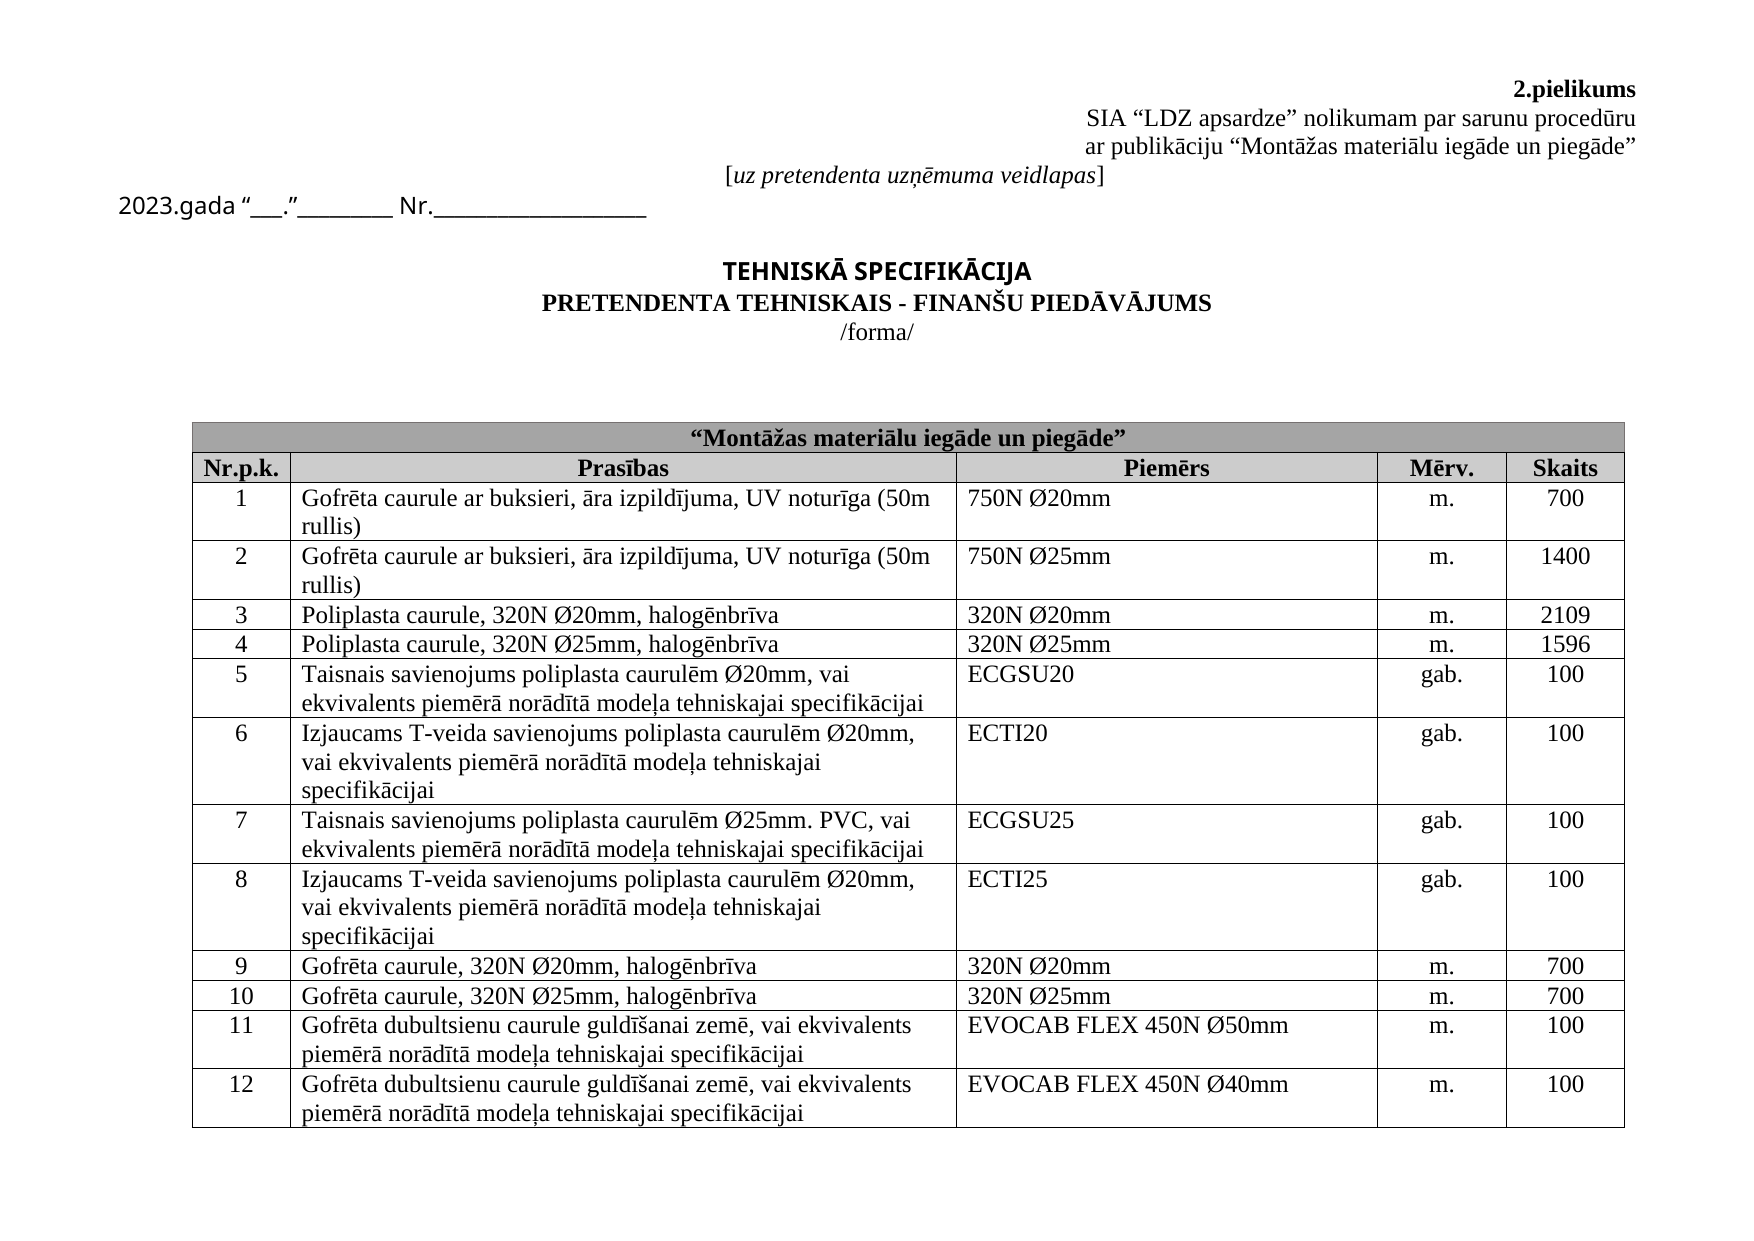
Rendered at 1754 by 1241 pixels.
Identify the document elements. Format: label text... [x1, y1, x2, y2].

table_cell 5 [193, 659, 290, 717]
table_cell gab. [1378, 864, 1506, 950]
table_cell m. [1378, 483, 1506, 540]
table_cell 100 [1507, 864, 1624, 950]
table_cell 100 [1507, 805, 1624, 863]
table_cell ECTI25 [957, 864, 1377, 950]
text pretendenta tehniskais - finanšu piedāvājums [118, 288, 1636, 317]
table_cell 2 [193, 541, 290, 599]
table_cell 320N Ø20mm [957, 951, 1377, 980]
table_cell 320N Ø20mm [957, 600, 1377, 628]
table_cell 320N Ø25mm [957, 630, 1377, 658]
table_cell gab. [1378, 805, 1506, 863]
table_cell Piemērs [957, 453, 1377, 482]
table_cell gab. [1378, 718, 1506, 804]
text /forma/ [118, 317, 1636, 346]
text [uz pretendenta uzņēmuma veidlapas] [118, 160, 1636, 189]
table_cell m. [1378, 630, 1506, 658]
table_cell 700 [1507, 981, 1624, 1009]
table_cell 750N Ø20mm [957, 483, 1377, 540]
table_cell 7 [193, 805, 290, 863]
table_cell Gofrēta caurule ar buksieri, āra izpildījuma, UV noturīga (50m rullis) [291, 483, 956, 540]
table_cell Gofrēta dubultsienu caurule guldīšanai zemē, vai ekvivalents piemērā norādītā modeļa tehniskajai specifikācijai [291, 1011, 956, 1068]
table_cell 9 [193, 951, 290, 980]
table_cell Gofrēta caurule ar buksieri, āra izpildījuma, UV noturīga (50m rullis) [291, 541, 956, 599]
table_cell m. [1378, 600, 1506, 628]
text 2.pielikums [118, 74, 1636, 103]
table_cell 750N Ø25mm [957, 541, 1377, 599]
table_cell 100 [1507, 659, 1624, 717]
table_cell 4 [193, 630, 290, 658]
text SIA “LDZ apsardze” nolikumam par sarunu procedūru [118, 103, 1636, 131]
table_cell 2109 [1507, 600, 1624, 628]
table_cell Mērv. [1378, 453, 1506, 482]
table_cell m. [1378, 541, 1506, 599]
table_cell 320N Ø25mm [957, 981, 1377, 1009]
table_cell 1400 [1507, 541, 1624, 599]
table_cell m. [1378, 981, 1506, 1009]
table_cell Izjaucams T-veida savienojums poliplasta caurulēm Ø20mm, vai ekvivalents piemērā norādītā modeļa tehniskajai specifikācijai [291, 718, 956, 804]
table_cell 11 [193, 1011, 290, 1068]
table_cell Poliplasta caurule, 320N Ø25mm, halogēnbrīva [291, 630, 956, 658]
table_header “Montāžas materiālu iegāde un piegāde” [193, 423, 1624, 452]
table_cell 10 [193, 981, 290, 1009]
table_cell Prasības [291, 453, 956, 482]
table_cell 12 [193, 1069, 290, 1127]
table_cell 700 [1507, 951, 1624, 980]
table_cell 8 [193, 864, 290, 950]
table_cell 100 [1507, 1069, 1624, 1127]
table_cell m. [1378, 1011, 1506, 1068]
table_cell ECGSU25 [957, 805, 1377, 863]
table_cell Izjaucams T-veida savienojums poliplasta caurulēm Ø20mm, vai ekvivalents piemērā norādītā modeļa tehniskajai specifikācijai [291, 864, 956, 950]
table_cell m. [1378, 951, 1506, 980]
table_cell Skaits [1507, 453, 1624, 482]
table_cell 1596 [1507, 630, 1624, 658]
table_cell Poliplasta caurule, 320N Ø20mm, halogēnbrīva [291, 600, 956, 628]
text 2023.gada “___.”_________ Nr.____________________ [118, 189, 1636, 221]
table_cell Nr.p.k. [193, 453, 290, 482]
text ar publikāciju “Montāžas materiālu iegāde un piegāde” [118, 131, 1636, 160]
table_cell ECTI20 [957, 718, 1377, 804]
text TEHNISKĀ SPECIFIKĀCIJA [118, 254, 1636, 288]
table_cell Gofrēta caurule, 320N Ø25mm, halogēnbrīva [291, 981, 956, 1009]
table_cell ECGSU20 [957, 659, 1377, 717]
table_cell m. [1378, 1069, 1506, 1127]
table_cell EVOCAB FLEX 450N Ø40mm [957, 1069, 1377, 1127]
table_cell Taisnais savienojums poliplasta caurulēm Ø20mm, vai ekvivalents piemērā norādītā modeļa tehniskajai specifikācijai [291, 659, 956, 717]
table_cell Taisnais savienojums poliplasta caurulēm Ø25mm. PVC, vai ekvivalents piemērā norādītā modeļa tehniskajai specifikācijai [291, 805, 956, 863]
table_cell EVOCAB FLEX 450N Ø50mm [957, 1011, 1377, 1068]
table_cell 700 [1507, 483, 1624, 540]
table_cell Gofrēta caurule, 320N Ø20mm, halogēnbrīva [291, 951, 956, 980]
table_cell 100 [1507, 1011, 1624, 1068]
table_cell 1 [193, 483, 290, 540]
table_cell 6 [193, 718, 290, 804]
table_cell Gofrēta dubultsienu caurule guldīšanai zemē, vai ekvivalents piemērā norādītā modeļa tehniskajai specifikācijai [291, 1069, 956, 1127]
table_cell 100 [1507, 718, 1624, 804]
table_cell 3 [193, 600, 290, 628]
table_cell gab. [1378, 659, 1506, 717]
